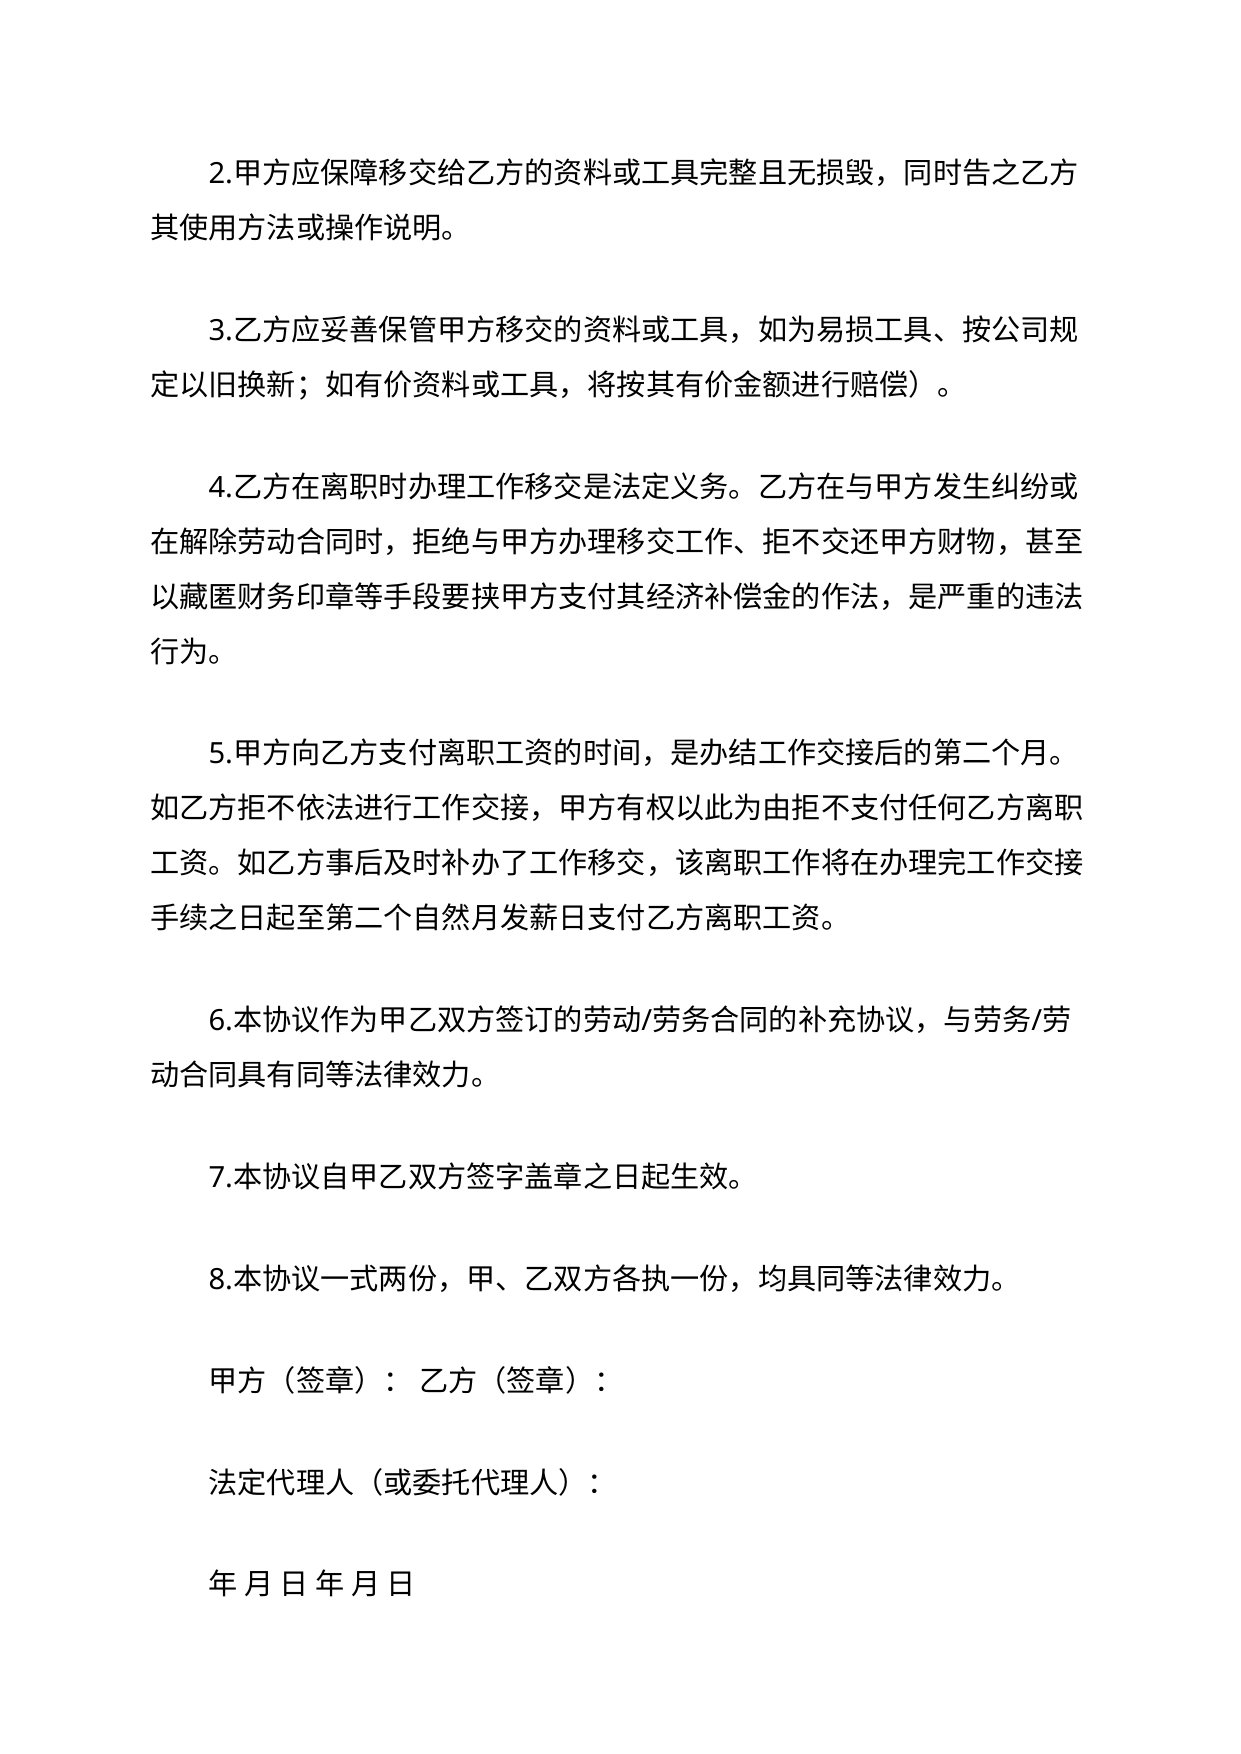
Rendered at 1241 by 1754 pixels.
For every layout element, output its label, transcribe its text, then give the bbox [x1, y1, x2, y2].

text 2.甲方应保障移交给乙方的资料或工具完整且无损毁，同时告之乙方其使用方法或操作说明。 [150, 150, 1090, 247]
text 8.本协议一式两份，甲、乙双方各执一份，均具同等法律效力。 [150, 1255, 1090, 1298]
text 年 月 日 年 月 日 [150, 1561, 1090, 1603]
text 4.乙方在离职时办理工作移交是法定义务。乙方在与甲方发生纠纷或在解除劳动合同时，拒绝与甲方办理移交工作、拒不交还甲方财物，甚至以藏匿财务印章等手段要挟甲方支付其经济补偿金的作法，是严重的违法行为。 [150, 463, 1090, 671]
text 7.本协议自甲乙双方签字盖章之日起生效。 [150, 1153, 1090, 1196]
text 法定代理人（或委托代理人）： [150, 1459, 1090, 1501]
text 甲方（签章）： 乙方（签章）： [150, 1357, 1090, 1400]
text 6.本协议作为甲乙双方签订的劳动/劳务合同的补充协议，与劳务/劳动合同具有同等法律效力。 [150, 997, 1090, 1094]
text 5.甲方向乙方支付离职工资的时间，是办结工作交接后的第二个月。如乙方拒不依法进行工作交接，甲方有权以此为由拒不支付任何乙方离职工资。如乙方事后及时补办了工作移交，该离职工作将在办理完工作交接手续之日起至第二个自然月发薪日支付乙方离职工资。 [150, 730, 1090, 937]
text 3.乙方应妥善保管甲方移交的资料或工具，如为易损工具、按公司规定以旧换新；如有价资料或工具，将按其有价金额进行赔偿）。 [150, 307, 1090, 404]
